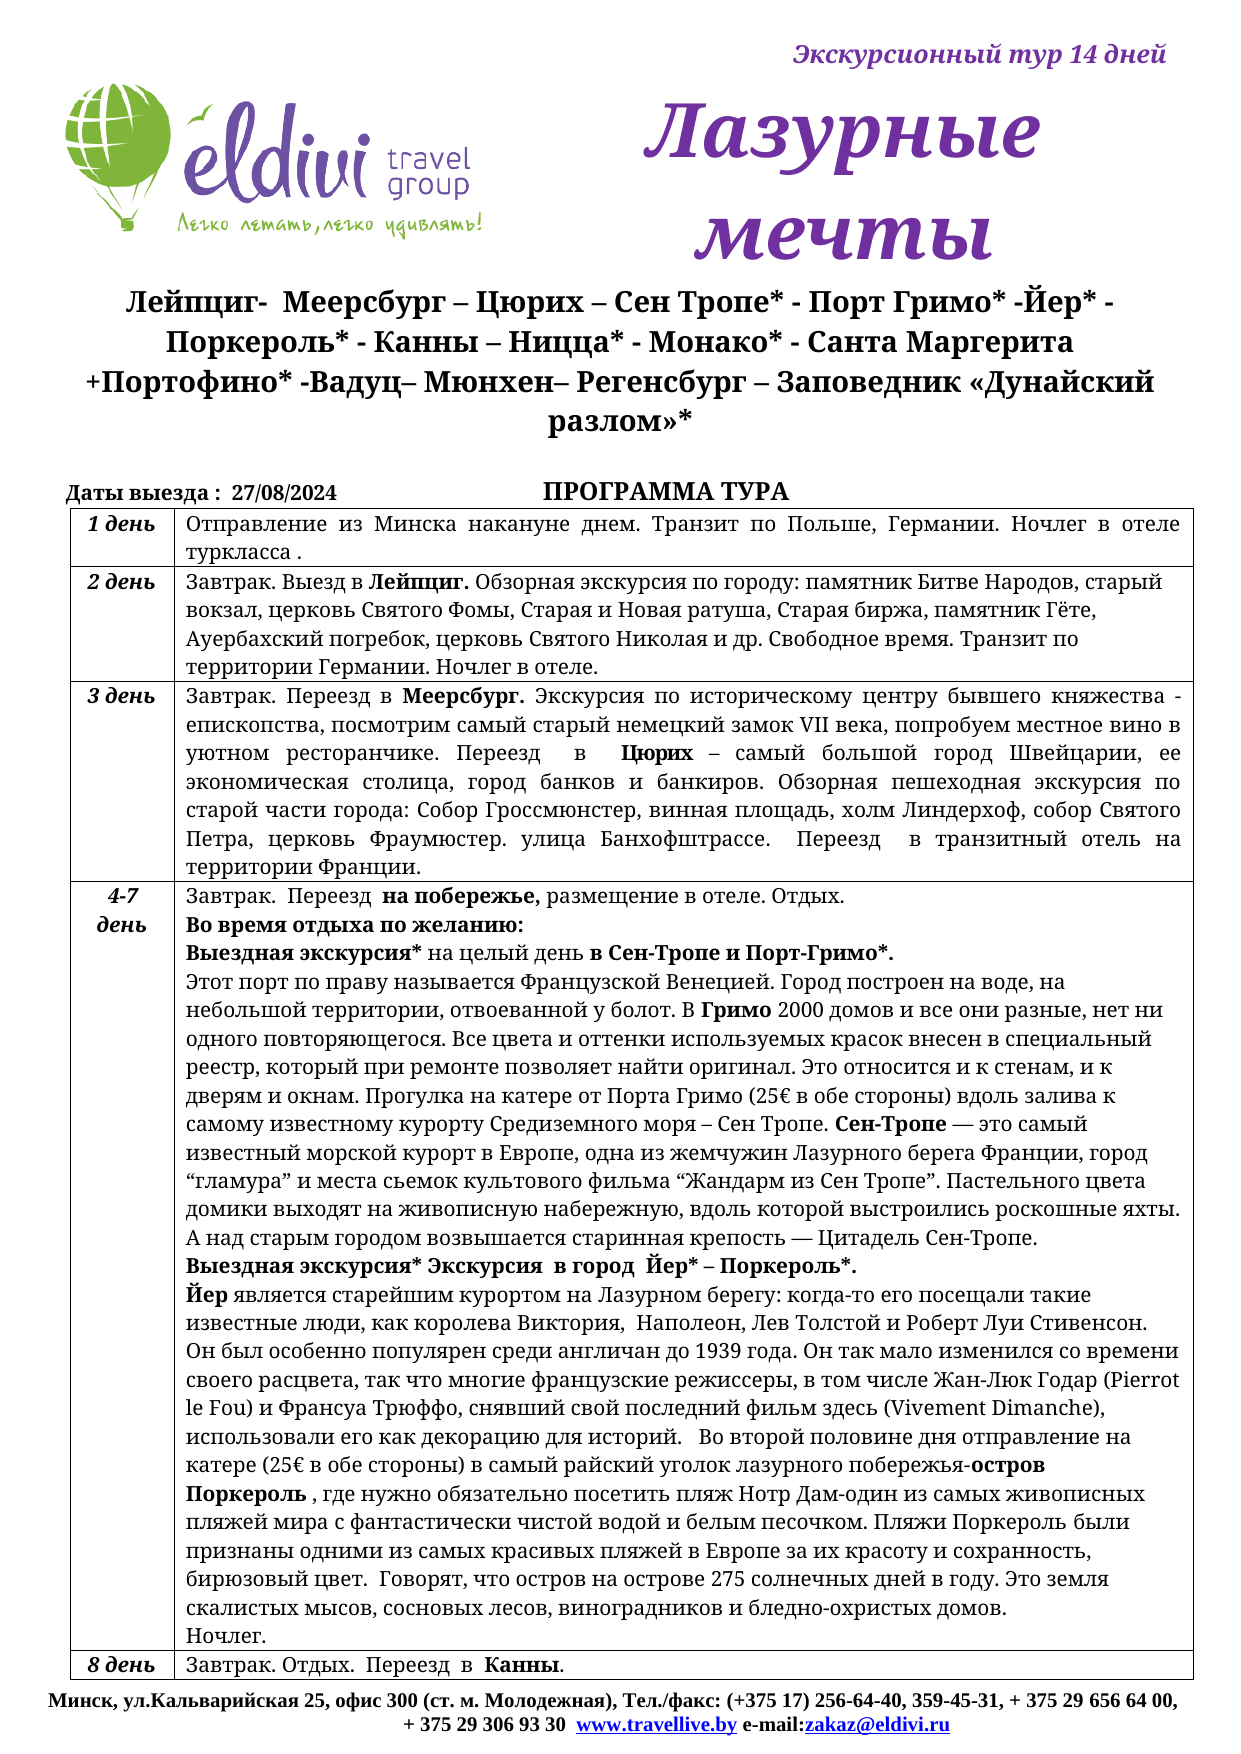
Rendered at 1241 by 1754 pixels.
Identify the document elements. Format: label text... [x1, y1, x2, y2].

table_cell 2 день [71, 567, 174, 681]
table_header 1 день [71, 509, 174, 566]
table_cell 3 день [71, 682, 174, 881]
text Лазурные [59, 77, 1181, 179]
table_cell Завтрак. Переезд в Меерсбург. Экскурсия по историческому центру бывшего княжества - епископства, посмотрим самый старый немецкий замок VII века, попробуем местное вино в уютном ресторанчике. Переезд в Цюрих – самый большой город Швейцарии, ее экономическая столица, город банков и банкиров. Обзорная пешеходная экскурсия по старой части города: Собор Гроссмюнстер, винная площадь, холм Линдерхоф, собор Святого Петра, церковь Фраумюстер. улица Банхофштрассе. Переезд в транзитный отель на территории Франции. [175, 682, 1193, 881]
table_header Отправление из Минска накануне днем. Транзит по Польше, Германии. Ночлег в отеле туркласса . [175, 509, 1193, 566]
table_cell Завтрак. Выезд в Лейпциг. Обзорная экскурсия по городу: памятник Битве Народов, старый вокзал, церковь Святого Фомы, Старая и Новая ратуша, Старая биржа, памятник Гёте, Ауербахский погребок, церковь Святого Николая и др. Свободное время. Транзит по территории Германии. Ночлег в отеле. [175, 567, 1193, 681]
table_cell 4-7 день [71, 882, 174, 1649]
table_cell 8 день [71, 1651, 174, 1679]
subtitle Лейпциг- Меерсбург – Цюрих – Сен Тропе* - Порт Гримо* -Йер* - Поркероль* - Канны – Ницца* - Монако* - Санта Маргерита +Портофино* -Вадуц– Мюнхен– Регенсбург – Заповедник «Дунайский разлом»* [59, 281, 1181, 440]
picture [51, 80, 496, 245]
text мечты [59, 179, 1181, 281]
text Даты выезда : 27/08/2024 ПРОГРАММА ТУРА [59, 474, 1144, 508]
table_cell Завтрак. Переезд на побережье, размещение в отеле. Отдых. Во время отдыха по желанию: Выездная экскурсия* на целый день в Сен-Тропе и Порт-Гримо*. Этот порт по праву называется Французской Венецией. Город построен на воде, на небольшой территории, отвоеванной у болот. В Гримо 2000 домов и все они разные, нет ни одного повторяющегося. Все цвета и оттенки используемых красок внесен в специальный реестр, который при ремонте позволяет найти оригинал. Это относится и к стенам, и к дверям и окнам. Прогулка на катере от Порта Гримо (25€ в обе стороны) вдоль залива к самому известному курорту Средиземного моря – Сен Тропе. Сен-Тропе — это самый известный морской курорт в Европе, одна из жемчужин Лазурного берега Франции, город “гламура” и места сьемок культового фильма “Жандарм из Сен Тропе”. Пастельного цвета домики выходят на живописную набережную, вдоль которой выстроились роскошные яхты. А над старым городом возвышается старинная крепость — Цитадель Сен-Тропе. Выездная экскурсия* Экскурсия в город Йер* – Поркероль*. Йер является старейшим курортом на Лазурном берегу: когда-то его посещали такие известные люди, как королева Виктория, Наполеон, Лев Толстой и Роберт Луи Стивенсон. Он был особенно популярен среди англичан до 1939 года. Он так мало изменился со времени своего расцвета, так что многие французские режиссеры, в том числе Жан-Люк Годар (Pierrot le Fou) и Франсуа Трюффо, снявший свой последний фильм здесь (Vivement Dimanche), использовали его как декорацию для историй. Во второй половине дня отправление на катере (25€ в обе стороны) в самый райский уголок лазурного побережья-остров Поркероль , где нужно обязательно посетить пляж Нотр Дам-один из самых живописных пляжей мира с фантастически чистой водой и белым песочком. Пляжи Поркероль были признаны одними из самых красивых пляжей в Европе за их красоту и сохранность, бирюзовый цвет. Говорят, что остров на острове 275 солнечных дней в году. Это земля скалистых мысов, сосновых лесов, виноградников и бледно-охристых домов. Ночлег. [175, 882, 1193, 1649]
